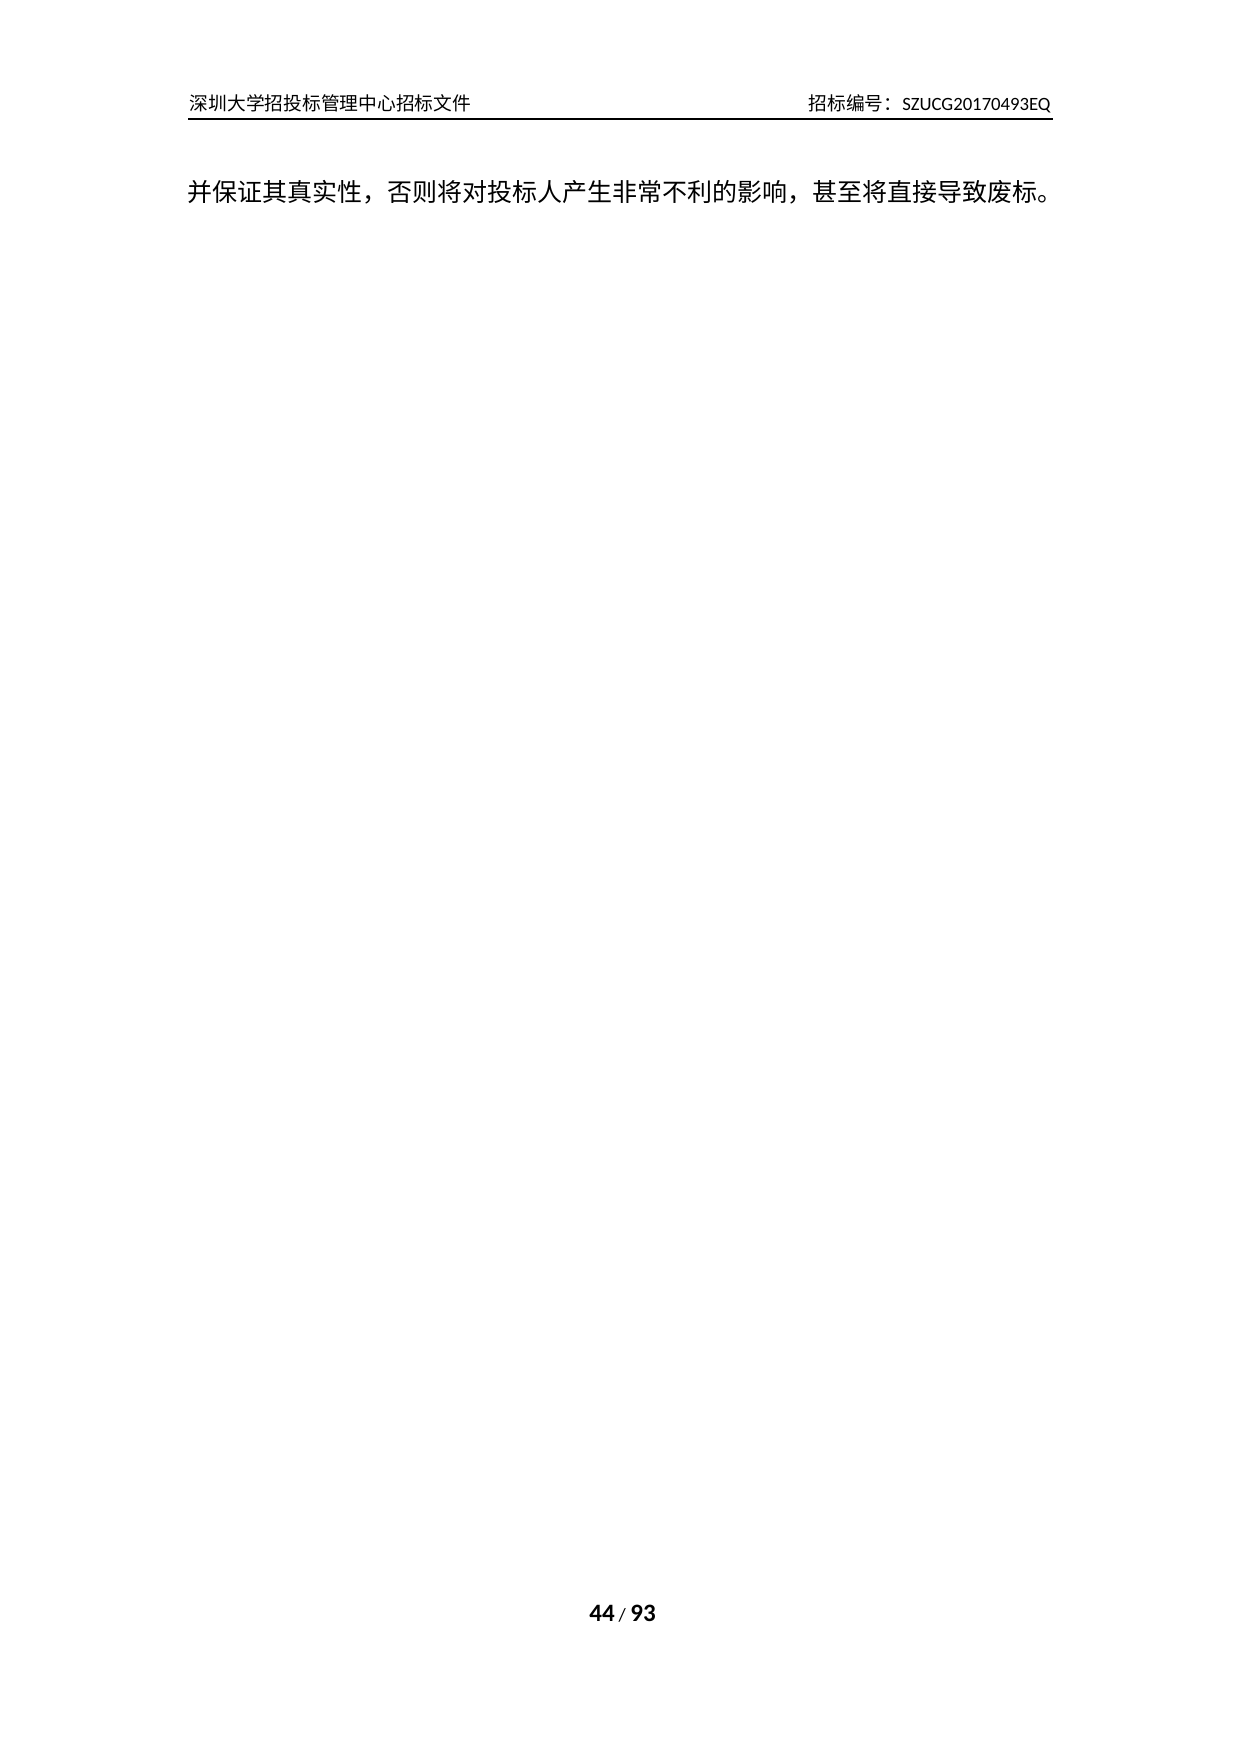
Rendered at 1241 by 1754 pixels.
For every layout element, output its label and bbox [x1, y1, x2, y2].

text [187, 158, 1053, 223]
